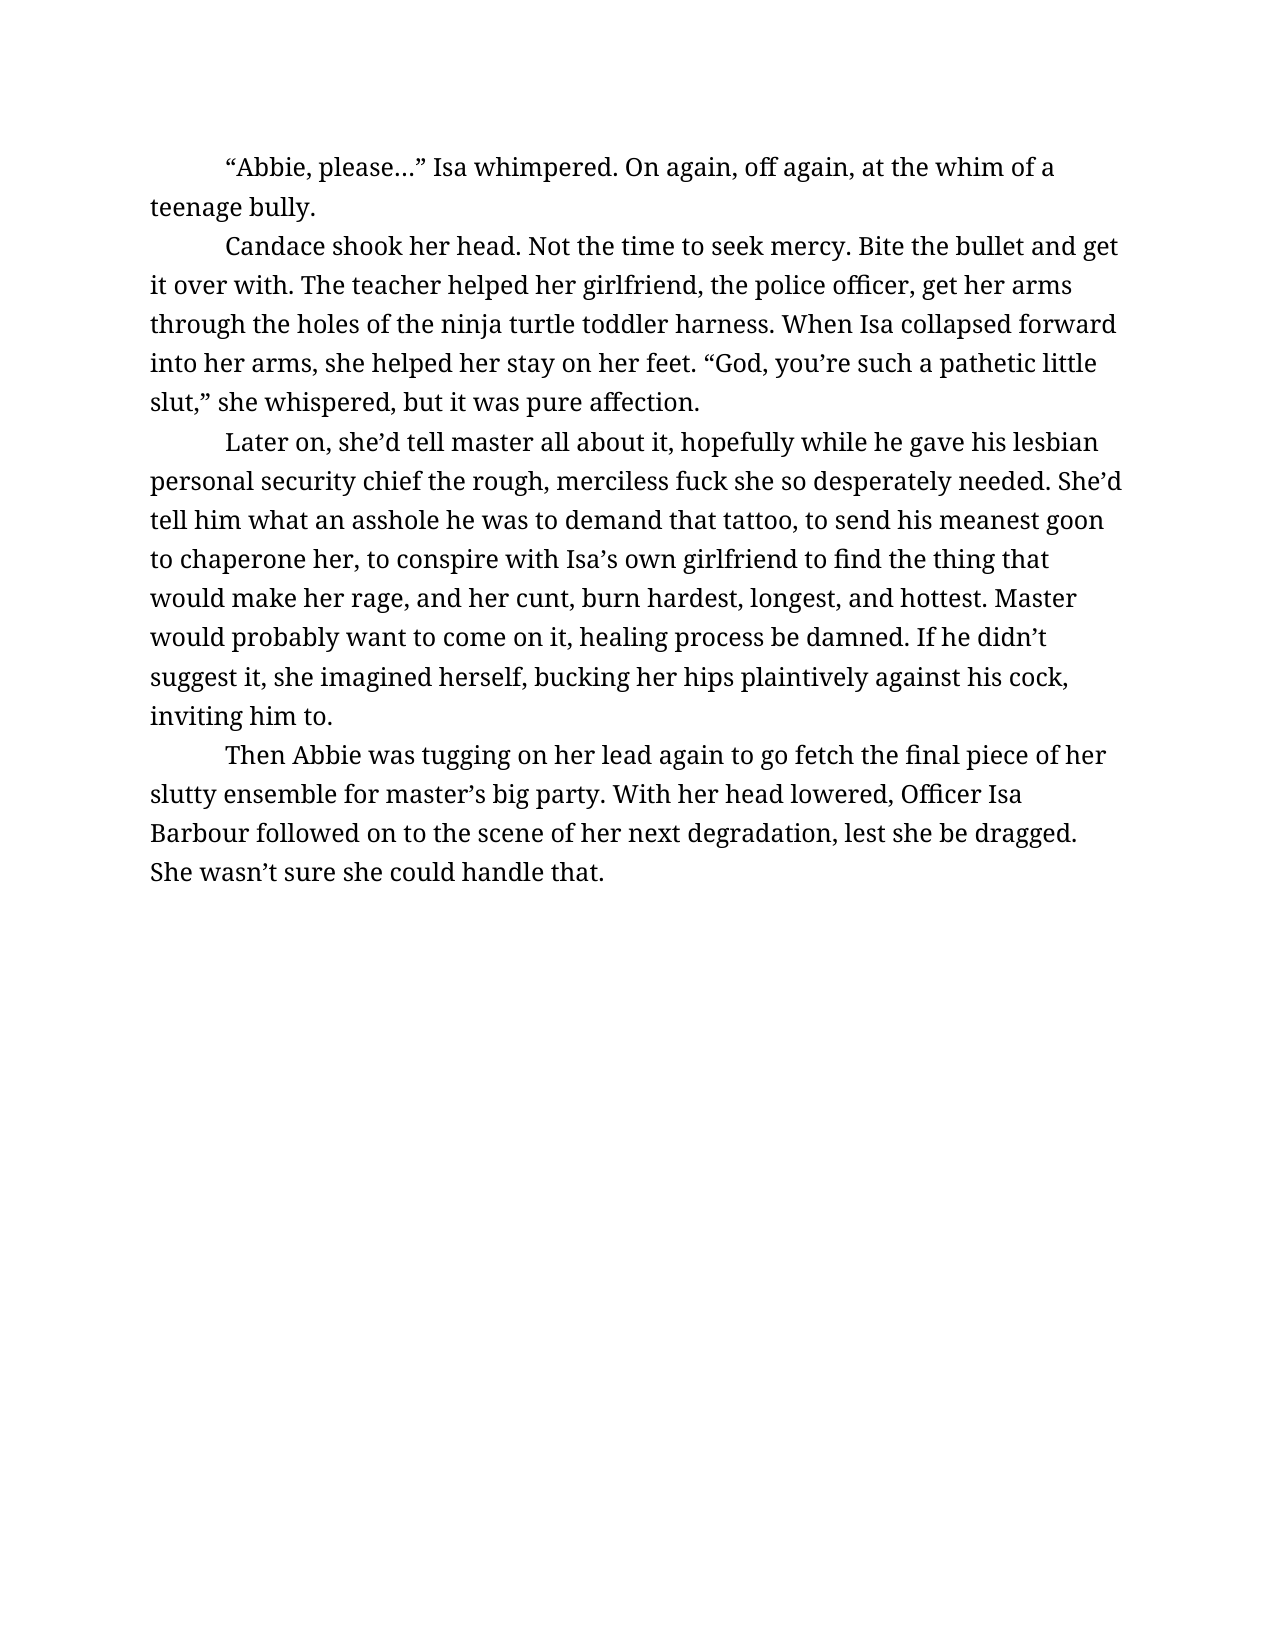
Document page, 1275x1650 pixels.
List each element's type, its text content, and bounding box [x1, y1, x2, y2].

text Candace shook her head. Not the time to seek mercy. Bite the bullet and get it over with. The teacher helped her girlfriend, the police officer, get her arms through the holes of the ninja turtle toddler harness. When Isa collapsed forward into her arms, she helped her stay on her feet. “God, you’re such a pathetic little slut,” she whispered, but it was pure affection. [150, 228, 1125, 419]
text Later on, she’d tell master all about it, hopefully while he gave his lesbian personal security chief the rough, merciless fuck she so desperately needed. She’d tell him what an asshole he was to demand that tattoo, to send his meanest goon to chaperone her, to conspire with Isa’s own girlfriend to find the thing that would make her rage, and her cunt, burn hardest, longest, and hottest. Master would probably want to come on it, healing process be damned. If he didn’t suggest it, she imagined herself, bucking her hips plaintively against his cock, inviting him to. [150, 424, 1125, 732]
text “Abbie, please…” Isa whimpered. On again, off again, at the whim of a teenage bully. [150, 150, 1125, 223]
text Then Abbie was tugging on her lead again to go fetch the final piece of her slutty ensemble for master’s big party. With her head lowered, Officer Isa Barbour followed on to the scene of her next degradation, lest she be dragged. She wasn’t sure she could handle that. [150, 737, 1125, 889]
